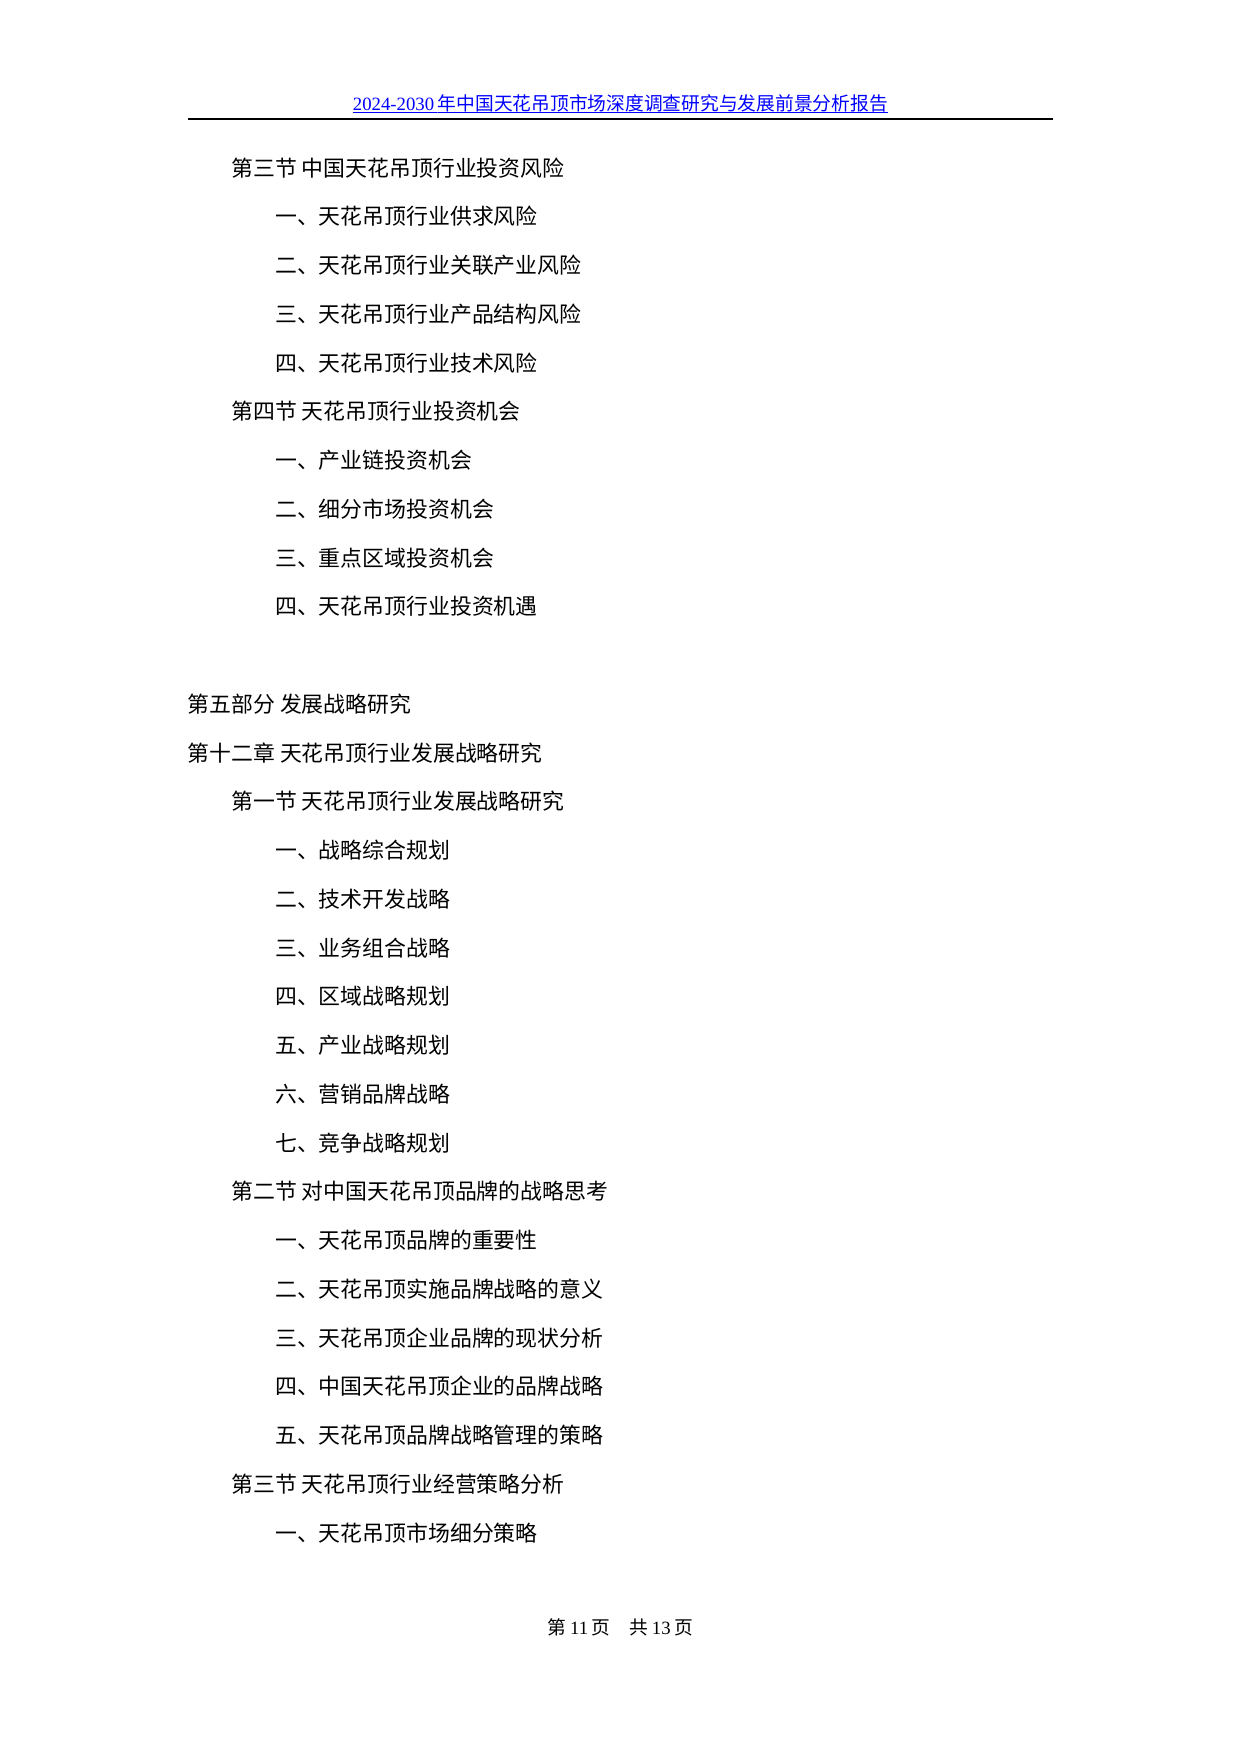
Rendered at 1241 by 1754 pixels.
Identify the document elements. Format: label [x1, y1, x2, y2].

text [187, 150, 1053, 1548]
